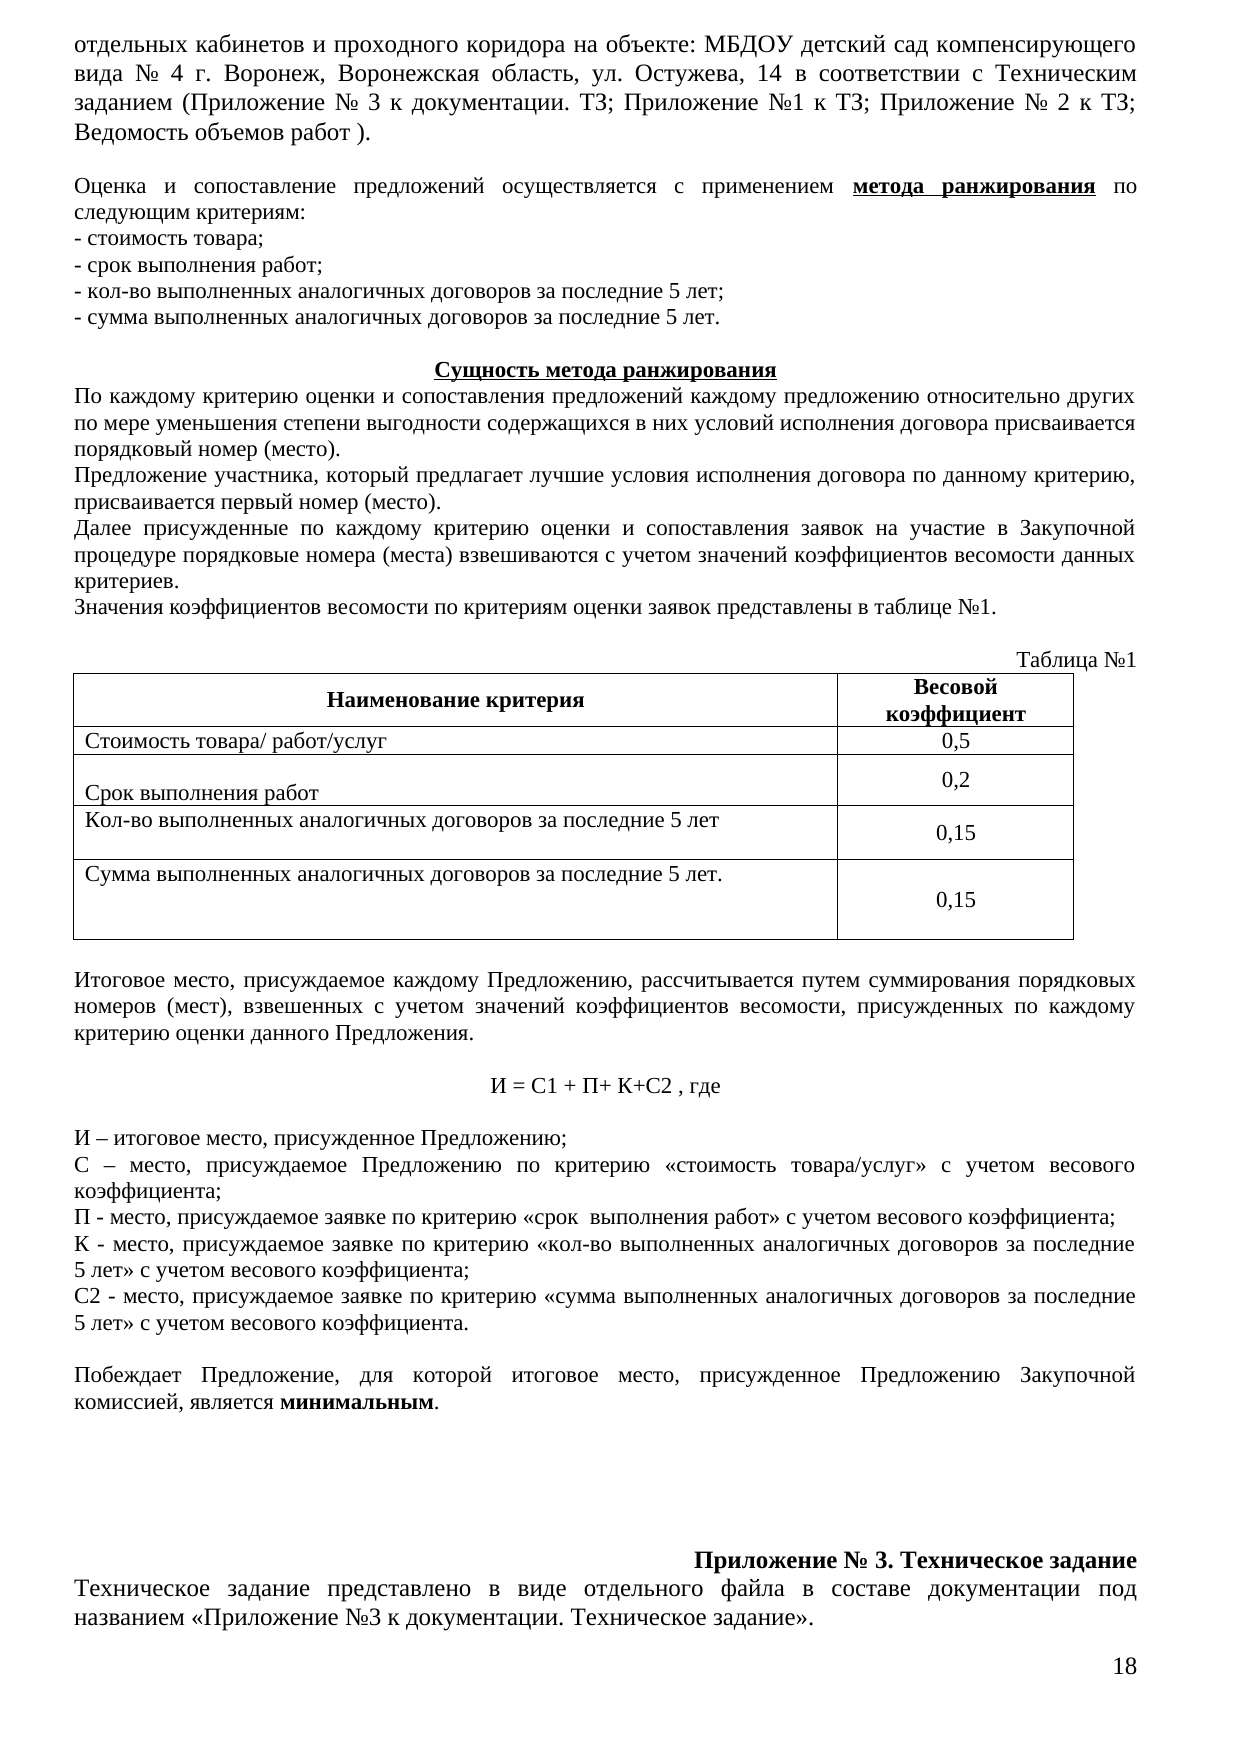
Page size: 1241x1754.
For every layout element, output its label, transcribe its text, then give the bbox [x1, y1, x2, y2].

text С – место, присуждаемое Предложению по критерию «стоимость товара/услуг» с учетом весового коэффициента; [74, 1151, 1137, 1203]
text - кол-во выполненных аналогичных договоров за последние 5 лет; [74, 277, 1137, 303]
text Побеждает Предложение, для которой итоговое место, присужденное Предложению Закупочной комиссией, является минимальным. [74, 1362, 1137, 1414]
table_header Наименование критерия [74, 674, 837, 726]
text Таблица №1 [74, 646, 1137, 672]
text Значения коэффициентов весомости по критериям оценки заявок представлены в таблице №1. [74, 593, 1137, 620]
text И = С1 + П+ К+С2 , где [74, 1072, 1137, 1098]
text Оценка и сопоставление предложений осуществляется с применением метода ранжирования по следующим критериям: [74, 172, 1137, 224]
text Предложение участника, который предлагает лучшие условия исполнения договора по данному критерию, присваивается первый номер (место). [74, 462, 1137, 514]
text - срок выполнения работ; [74, 251, 1137, 277]
table_cell 0,5 [838, 727, 1073, 753]
table_cell 0,15 [838, 860, 1073, 939]
text И – итоговое место, присужденное Предложению; [74, 1124, 1137, 1151]
table_cell Кол-во выполненных аналогичных договоров за последние 5 лет [74, 806, 837, 859]
text П - место, присуждаемое заявке по критерию «срок выполнения работ» с учетом весового коэффициента; [74, 1203, 1137, 1230]
table_cell 0,15 [838, 806, 1073, 859]
text По каждому критерию оценки и сопоставления предложений каждому предложению относительно других по мере уменьшения степени выгодности содержащихся в них условий исполнения договора присваивается порядковый номер (место). [74, 382, 1137, 462]
text Сущность метода ранжирования [74, 356, 1137, 382]
text К - место, присуждаемое заявке по критерию «кол-во выполненных аналогичных договоров за последние 5 лет» с учетом весового коэффициента; [74, 1230, 1137, 1282]
text С2 - место, присуждаемое заявке по критерию «сумма выполненных аналогичных договоров за последние 5 лет» с учетом весового коэффициента. [74, 1282, 1137, 1335]
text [74, 29, 1137, 145]
table_cell Сумма выполненных аналогичных договоров за последние 5 лет. [74, 860, 837, 939]
text Далее присужденные по каждому критерию оценки и сопоставления заявок на участие в Закупочной процедуре порядковые номера (места) взвешиваются с учетом значений коэффициентов весомости данных критериев. [74, 514, 1137, 593]
text - сумма выполненных аналогичных договоров за последние 5 лет. [74, 303, 1137, 330]
table_header Весовой коэффициент [838, 674, 1073, 726]
text Итоговое место, присуждаемое каждому Предложению, рассчитывается путем суммирования порядковых номеров (мест), взвешенных с учетом значений коэффициентов весомости, присужденных по каждому критерию оценки данного Предложения. [74, 966, 1137, 1045]
table_cell Стоимость товара/ работ/услуг [74, 727, 837, 753]
subtitle Приложение № 3. Техническое задание [74, 1545, 1137, 1573]
text - стоимость товара; [74, 224, 1137, 251]
table_cell Срок выполнения работ [74, 755, 837, 805]
text Техническое задание представлено в виде отдельного файла в составе документации под названием «Приложение №3 к документации. Техническое задание». [74, 1573, 1137, 1631]
table_cell 0,2 [838, 755, 1073, 805]
